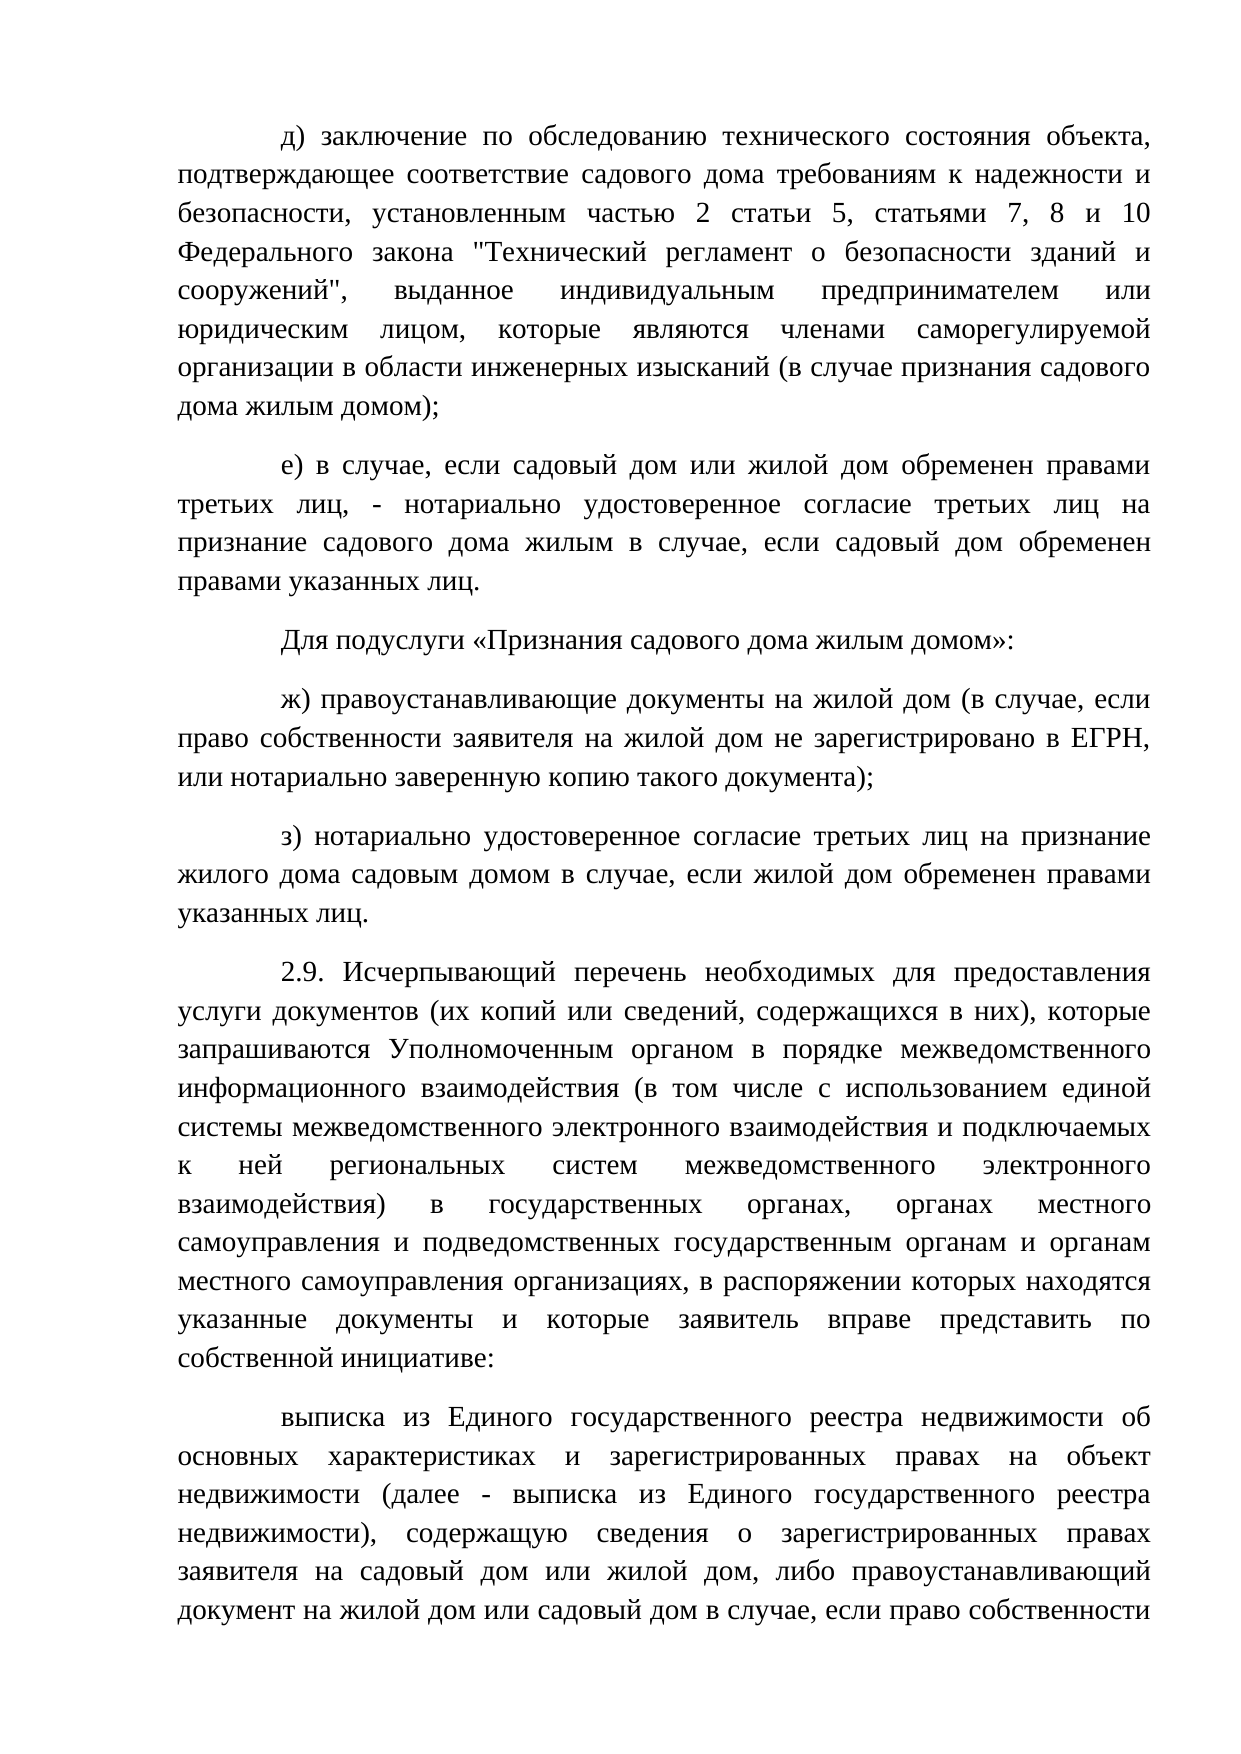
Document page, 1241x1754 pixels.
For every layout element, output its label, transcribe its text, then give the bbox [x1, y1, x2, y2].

text е) в случае, если садовый дом или жилой дом обременен правами третьих лиц, - нотариально удостоверенное согласие третьих лиц на признание садового дома жилым в случае, если садовый дом обременен правами указанных лиц. [177, 447, 1152, 596]
text 2.9. Исчерпывающий перечень необходимых для предоставления услуги документов (их копий или сведений, содержащихся в них), которые запрашиваются Уполномоченным органом в порядке межведомственного информационного взаимодействия (в том числе с использованием единой системы межведомственного электронного взаимодействия и подключаемых к ней региональных систем межведомственного электронного взаимодействия) в государственных органах, органах местного самоуправления и подведомственных государственным органам и органам местного самоуправления организациях, в распоряжении которых находятся указанные документы и которые заявитель вправе представить по собственной инициативе: [177, 954, 1152, 1373]
text ж) правоустанавливающие документы на жилой дом (в случае, если право собственности заявителя на жилой дом не зарегистрировано в ЕГРН, или нотариально заверенную копию такого документа); [177, 682, 1152, 792]
text Для подуслуги «Признания садового дома жилым домом»: [177, 622, 1152, 656]
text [177, 1399, 1152, 1626]
text д) заключение по обследованию технического состояния объекта, подтверждающее соответствие садового дома требованиям к надежности и безопасности, установленным частью 2 статьи 5, статьями 7, 8 и 10 Федерального закона "Технический регламент о безопасности зданий и сооружений", выданное индивидуальным предпринимателем или юридическим лицом, которые являются членами саморегулируемой организации в области инженерных изысканий (в случае признания садового дома жилым домом); [177, 118, 1152, 421]
text з) нотариально удостоверенное согласие третьих лиц на признание жилого дома садовым домом в случае, если жилой дом обременен правами указанных лиц. [177, 818, 1152, 929]
